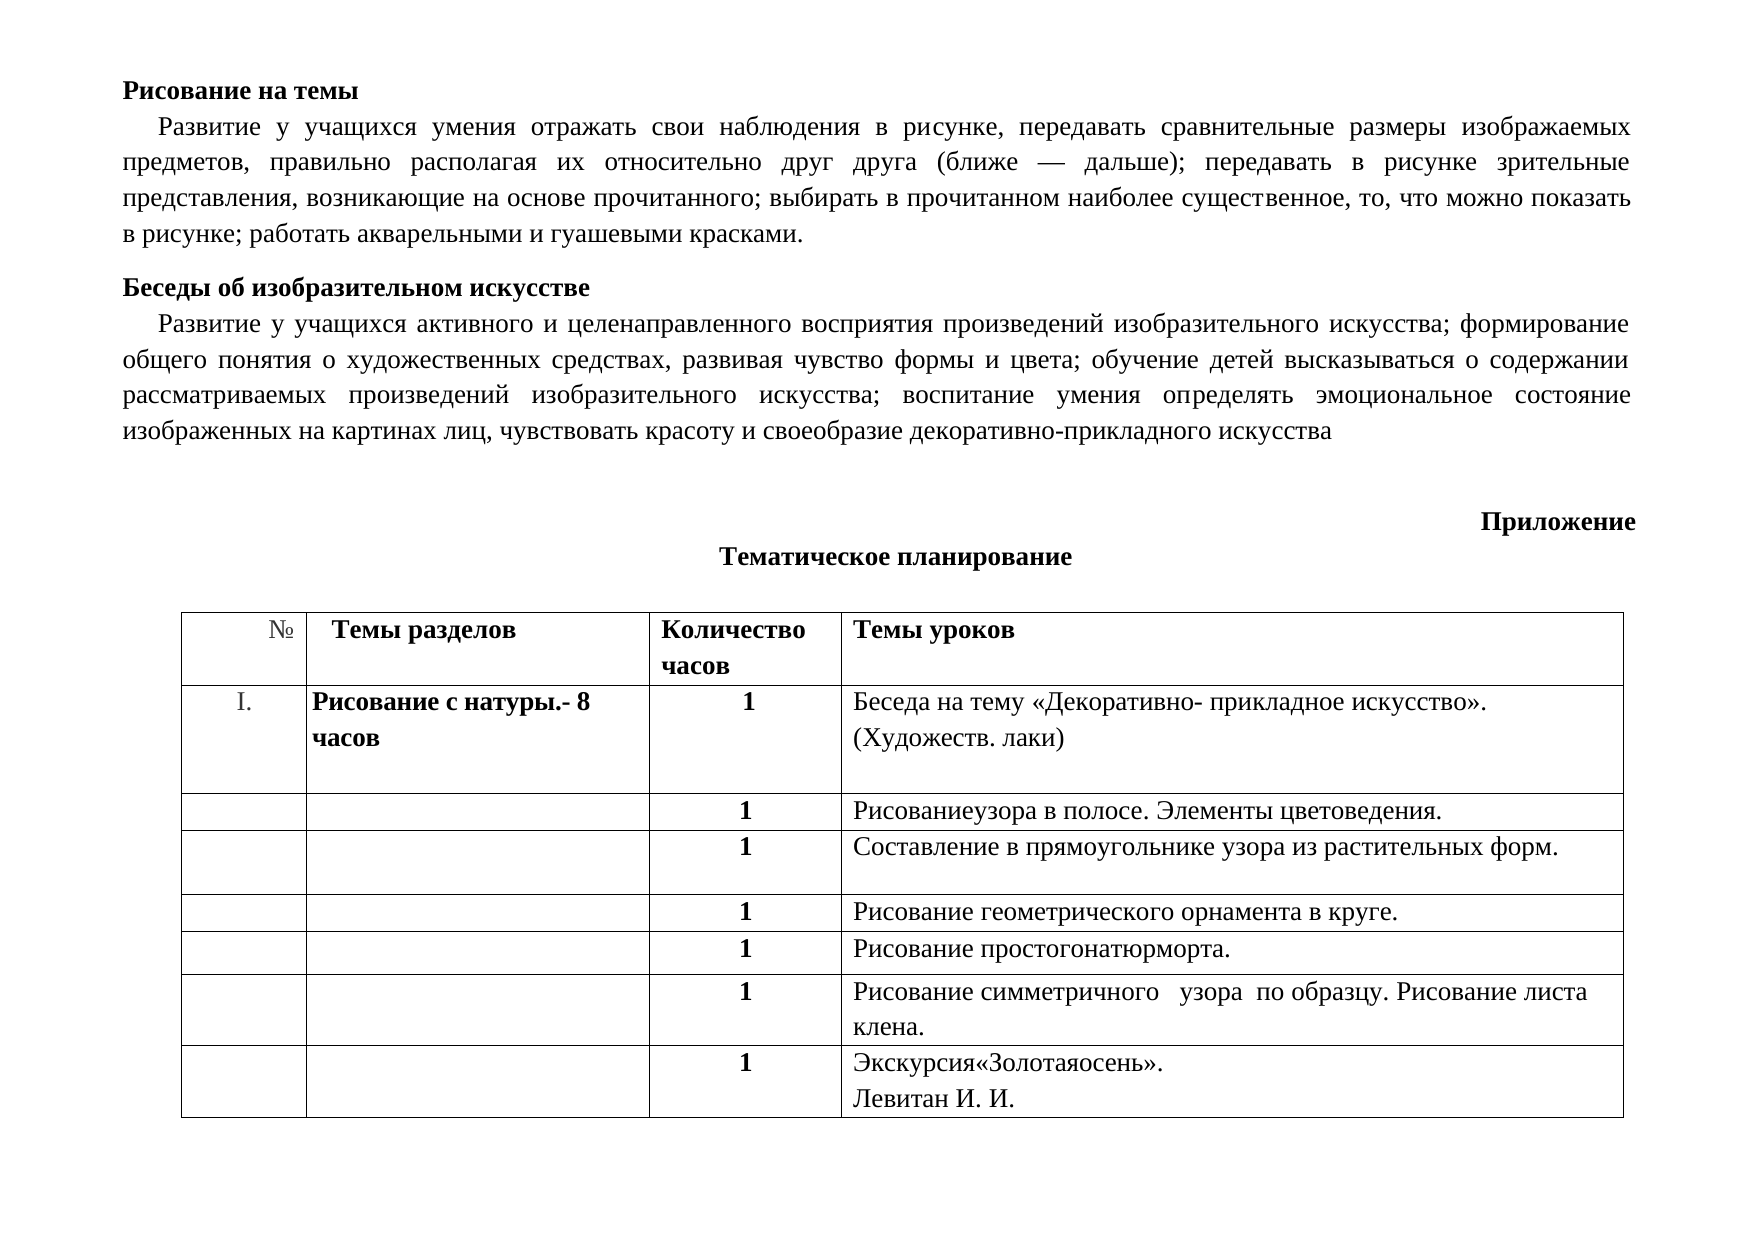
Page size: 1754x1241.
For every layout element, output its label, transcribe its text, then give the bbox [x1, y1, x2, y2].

table_cell Рисованиеузора в полосе. Элементы цветоведения. [842, 794, 1623, 829]
text Приложение [156, 505, 1636, 536]
table_cell [307, 831, 649, 894]
table_cell [182, 932, 306, 973]
text Беседы об изобразительном искусстве [122, 271, 1636, 303]
table_cell Экскурсия«Золотаяосень». Левитан И. И. [842, 1046, 1623, 1117]
table_cell 1 [650, 794, 841, 829]
table_header № [182, 613, 306, 684]
table_cell 1 [650, 975, 841, 1045]
text Развитие у учащихся активного и целенаправленного восприятия произведений изобразительного искусства; формирование общего понятия о художественных средствах, развивая чувство формы и цвета; обучение детей высказываться о содержании рассматриваемых произведений изобразительного искусства; воспитание умения определять эмоциональное состояние изображенных на картинах лиц, чувствовать красоту и своеобразие декоративно-прикладного искусства [122, 307, 1632, 446]
table_cell 1 [650, 831, 841, 894]
table_cell [182, 1046, 306, 1117]
table_cell [182, 895, 306, 931]
table_cell 1 [650, 686, 841, 793]
text Развитие у учащихся умения отражать свои наблюдения в рисунке, передавать сравнительные размеры изображаемых предметов, правильно располагая их относительно друг друга (ближе — дальше); передавать в рисунке зрительные представления, возникающие на основе прочитанного; выбирать в прочитанном наиболее существенное, то, что можно показать в рисунке; работать акварельными и гуашевыми красками. [122, 109, 1632, 248]
table_cell Беседа на тему «Декоративно- прикладное искусство». (Художеств. лаки) [842, 686, 1623, 793]
table_cell [307, 1046, 649, 1117]
table_cell [182, 975, 306, 1045]
table_cell Рисование простогонатюрморта. [842, 932, 1623, 973]
table_header Темы уроков [842, 613, 1623, 684]
table_cell Рисование с натуры.- 8 часов [307, 686, 649, 793]
table_cell [307, 794, 649, 829]
table_header Темы разделов [307, 613, 649, 684]
table_cell 1 [650, 932, 841, 973]
table_cell Составление в прямоугольнике узора из растительных форм. [842, 831, 1623, 894]
table_cell I. [182, 686, 306, 793]
table_cell [182, 831, 306, 894]
table_cell [307, 932, 649, 973]
table_cell Рисование геометрического орнамента в круге. [842, 895, 1623, 931]
table_cell [182, 794, 306, 829]
table_cell 1 [650, 1046, 841, 1117]
text Тематическое планирование [156, 541, 1636, 572]
table_cell [307, 895, 649, 931]
table_cell Рисование симметричного узора по образцу. Рисование листа клена. [842, 975, 1623, 1045]
table_cell 1 [650, 895, 841, 931]
text Рисование на темы [122, 74, 1636, 105]
table_cell [307, 975, 649, 1045]
table_header Количество часов [650, 613, 841, 684]
